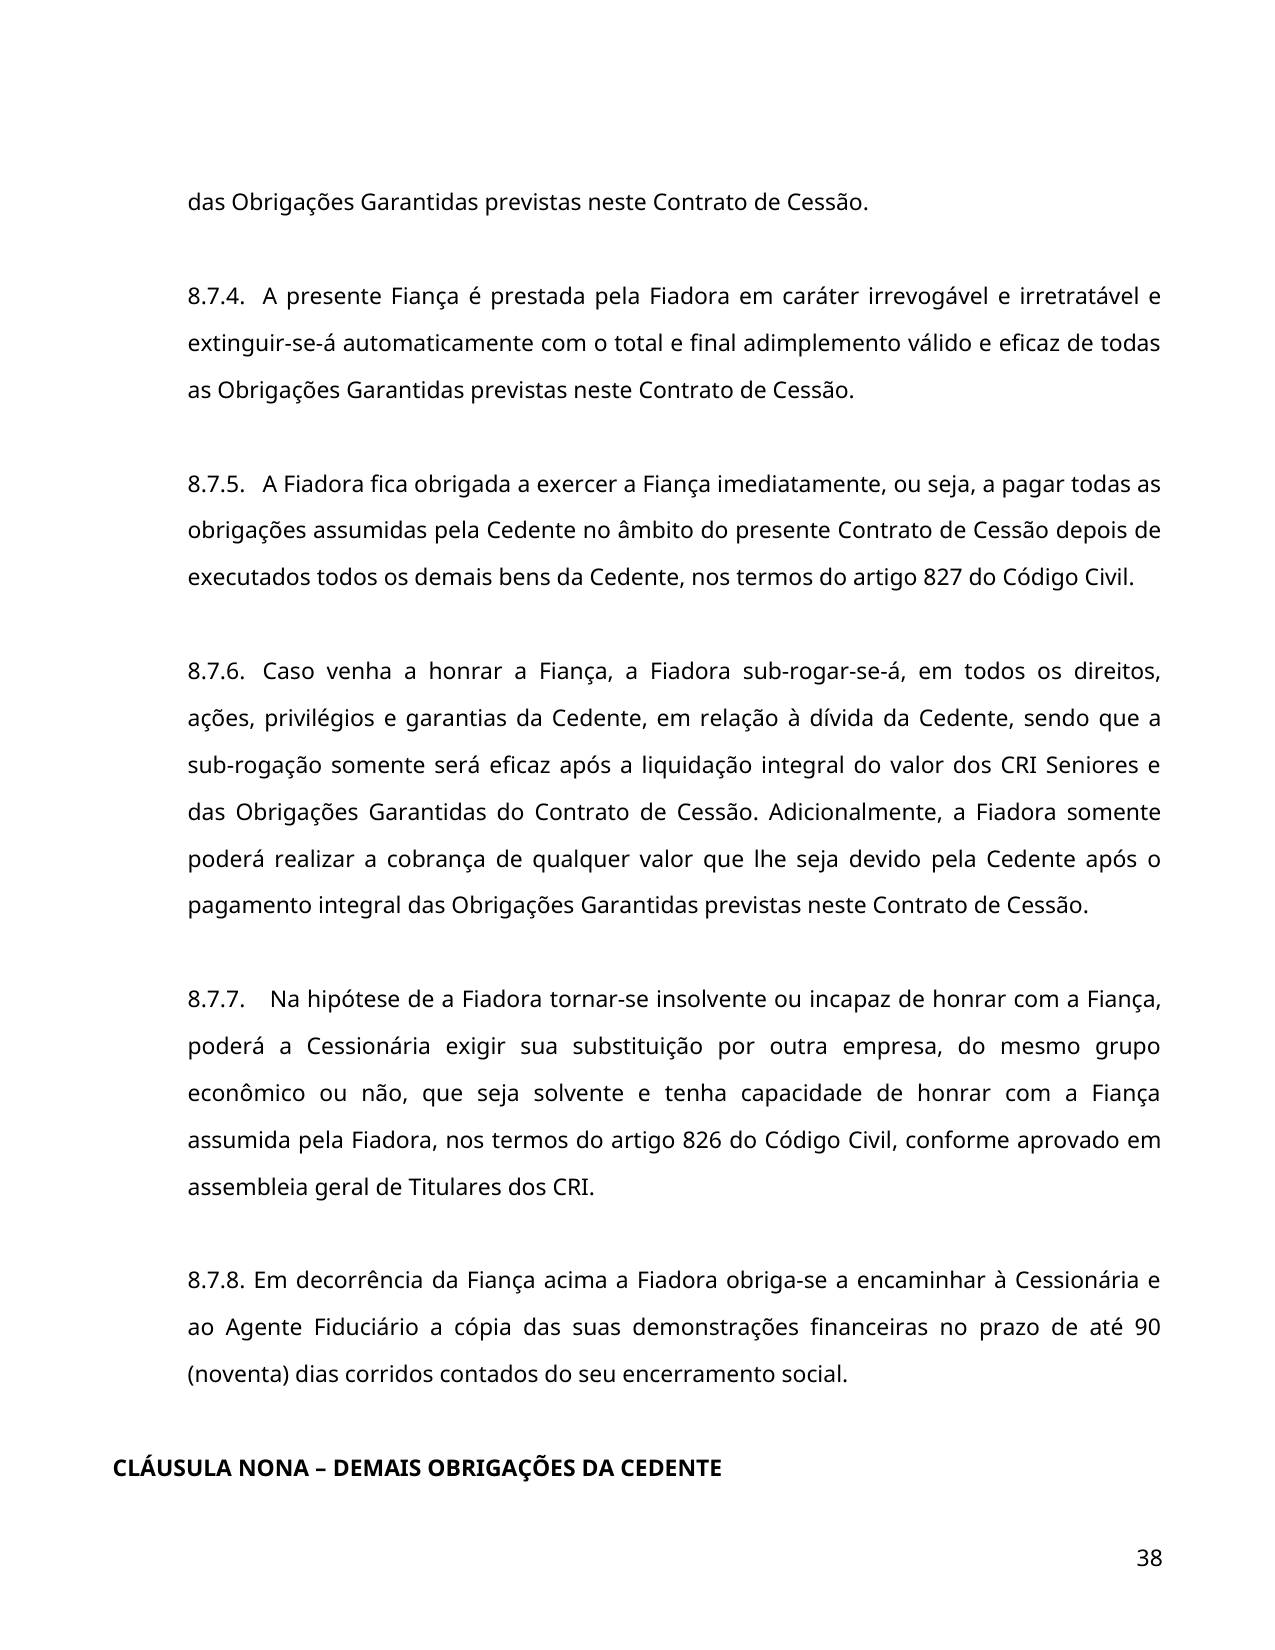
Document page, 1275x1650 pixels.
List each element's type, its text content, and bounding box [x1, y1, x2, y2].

text 8.7.5. A Fiadora fica obrigada a exercer a Fiança imediatamente, ou seja, a pagar todas as obrigações assumidas pela Cedente no âmbito do presente Contrato de Cessão depois de executados todos os demais bens da Cedente, nos termos do artigo 827 do Código Civil. [187, 468, 1162, 593]
text 8.7.8. Em decorrência da Fiança acima a Fiadora obriga-se a encaminhar à Cessionária e ao Agente Fiduciário a cópia das suas demonstrações financeiras no prazo de até 90 (noventa) dias corridos contados do seu encerramento social. [187, 1264, 1162, 1389]
text 8.7.7. Na hipótese de a Fiadora tornar-se insolvente ou incapaz de honrar com a Fiança, poderá a Cessionária exigir sua substituição por outra empresa, do mesmo grupo econômico ou não, que seja solvente e tenha capacidade de honrar com a Fiança assumida pela Fiadora, nos termos do artigo 826 do Código Civil, conforme aprovado em assembleia geral de Titulares dos CRI. [187, 983, 1162, 1202]
text CLÁUSULA NONA – DEMAIS OBRIGAÇÕES DA CEDENTE [112, 1452, 1162, 1483]
text 8.7.6. Caso venha a honrar a Fiança, a Fiadora sub-rogar-se-á, em todos os direitos, ações, privilégios e garantias da Cedente, em relação à dívida da Cedente, sendo que a sub-rogação somente será eficaz após a liquidação integral do valor dos CRI Seniores e das Obrigações Garantidas do Contrato de Cessão. Adicionalmente, a Fiadora somente poderá realizar a cobrança de qualquer valor que lhe seja devido pela Cedente após o pagamento integral das Obrigações Garantidas previstas neste Contrato de Cessão. [187, 655, 1162, 921]
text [187, 186, 1162, 218]
text 8.7.4. A presente Fiança é prestada pela Fiadora em caráter irrevogável e irretratável e extinguir-se-á automaticamente com o total e final adimplemento válido e eficaz de todas as Obrigações Garantidas previstas neste Contrato de Cessão. [187, 280, 1162, 405]
